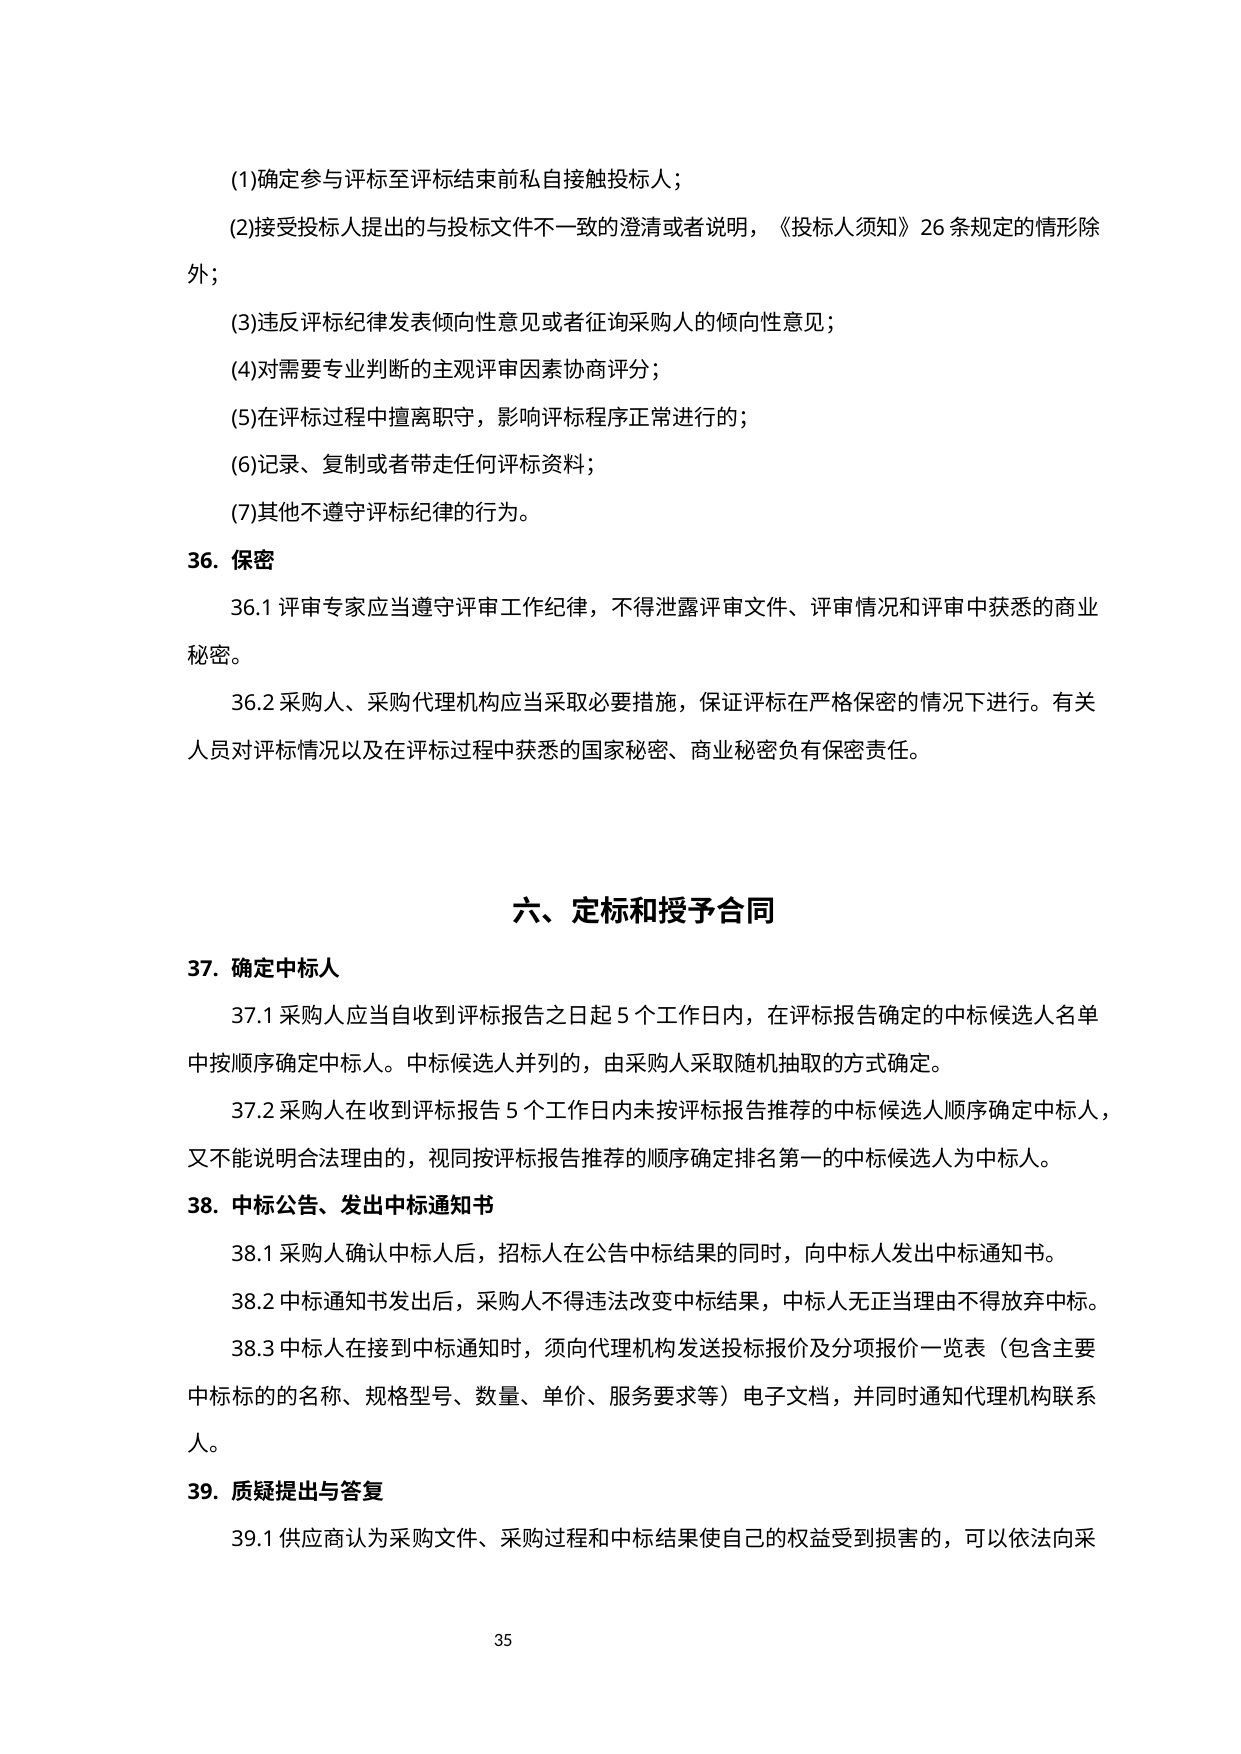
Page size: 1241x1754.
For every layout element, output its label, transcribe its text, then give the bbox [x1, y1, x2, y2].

text (3)违反评标纪律发表倾向性意见或者征询采购人的倾向性意见； [187, 305, 1100, 336]
list 保密 [187, 543, 1100, 574]
text 38.1采购人确认中标人后，招标人在公告中标结果的同时，向中标人发出中标通知书。 [187, 1236, 1100, 1268]
text 六、定标和授予合同 [187, 887, 1100, 929]
text (6)记录、复制或者带走任何评标资料； [187, 447, 1100, 479]
text (7)其他不遵守评标纪律的行为。 [187, 495, 1100, 527]
list 确定中标人 [187, 951, 1100, 982]
text 37.2采购人在收到评标报告5个工作日内未按评标报告推荐的中标候选人顺序确定中标人，又不能说明合法理由的，视同按评标报告推荐的顺序确定排名第一的中标候选人为中标人。 [187, 1093, 1100, 1173]
text (5)在评标过程中擅离职守，影响评标程序正常进行的； [187, 400, 1100, 432]
text (2)接受投标人提出的与投标文件不一致的澄清或者说明，《投标人须知》26条规定的情形除外； [187, 209, 1100, 289]
text 37.1采购人应当自收到评标报告之日起5个工作日内，在评标报告确定的中标候选人名单中按顺序确定中标人。中标候选人并列的，由采购人采取随机抽取的方式确定。 [187, 998, 1100, 1077]
text 36.2采购人、采购代理机构应当采取必要措施，保证评标在严格保密的情况下进行。有关人员对评标情况以及在评标过程中获悉的国家秘密、商业秘密负有保密责任。 [187, 685, 1100, 765]
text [187, 1521, 1100, 1553]
list 中标公告、发出中标通知书 [187, 1188, 1100, 1220]
text 36.1评审专家应当遵守评审工作纪律，不得泄露评审文件、评审情况和评审中获悉的商业秘密。 [187, 590, 1100, 669]
text 38.3中标人在接到中标通知时，须向代理机构发送投标报价及分项报价一览表（包含主要中标标的的名称、规格型号、数量、单价、服务要求等）电子文档，并同时通知代理机构联系人。 [187, 1331, 1100, 1458]
text (4)对需要专业判断的主观评审因素协商评分； [187, 352, 1100, 384]
text (1)确定参与评标至评标结束前私自接触投标人； [187, 162, 1100, 194]
text 38.2中标通知书发出后，采购人不得违法改变中标结果，中标人无正当理由不得放弃中标。 [187, 1284, 1100, 1315]
list 质疑提出与答复 [187, 1474, 1100, 1506]
